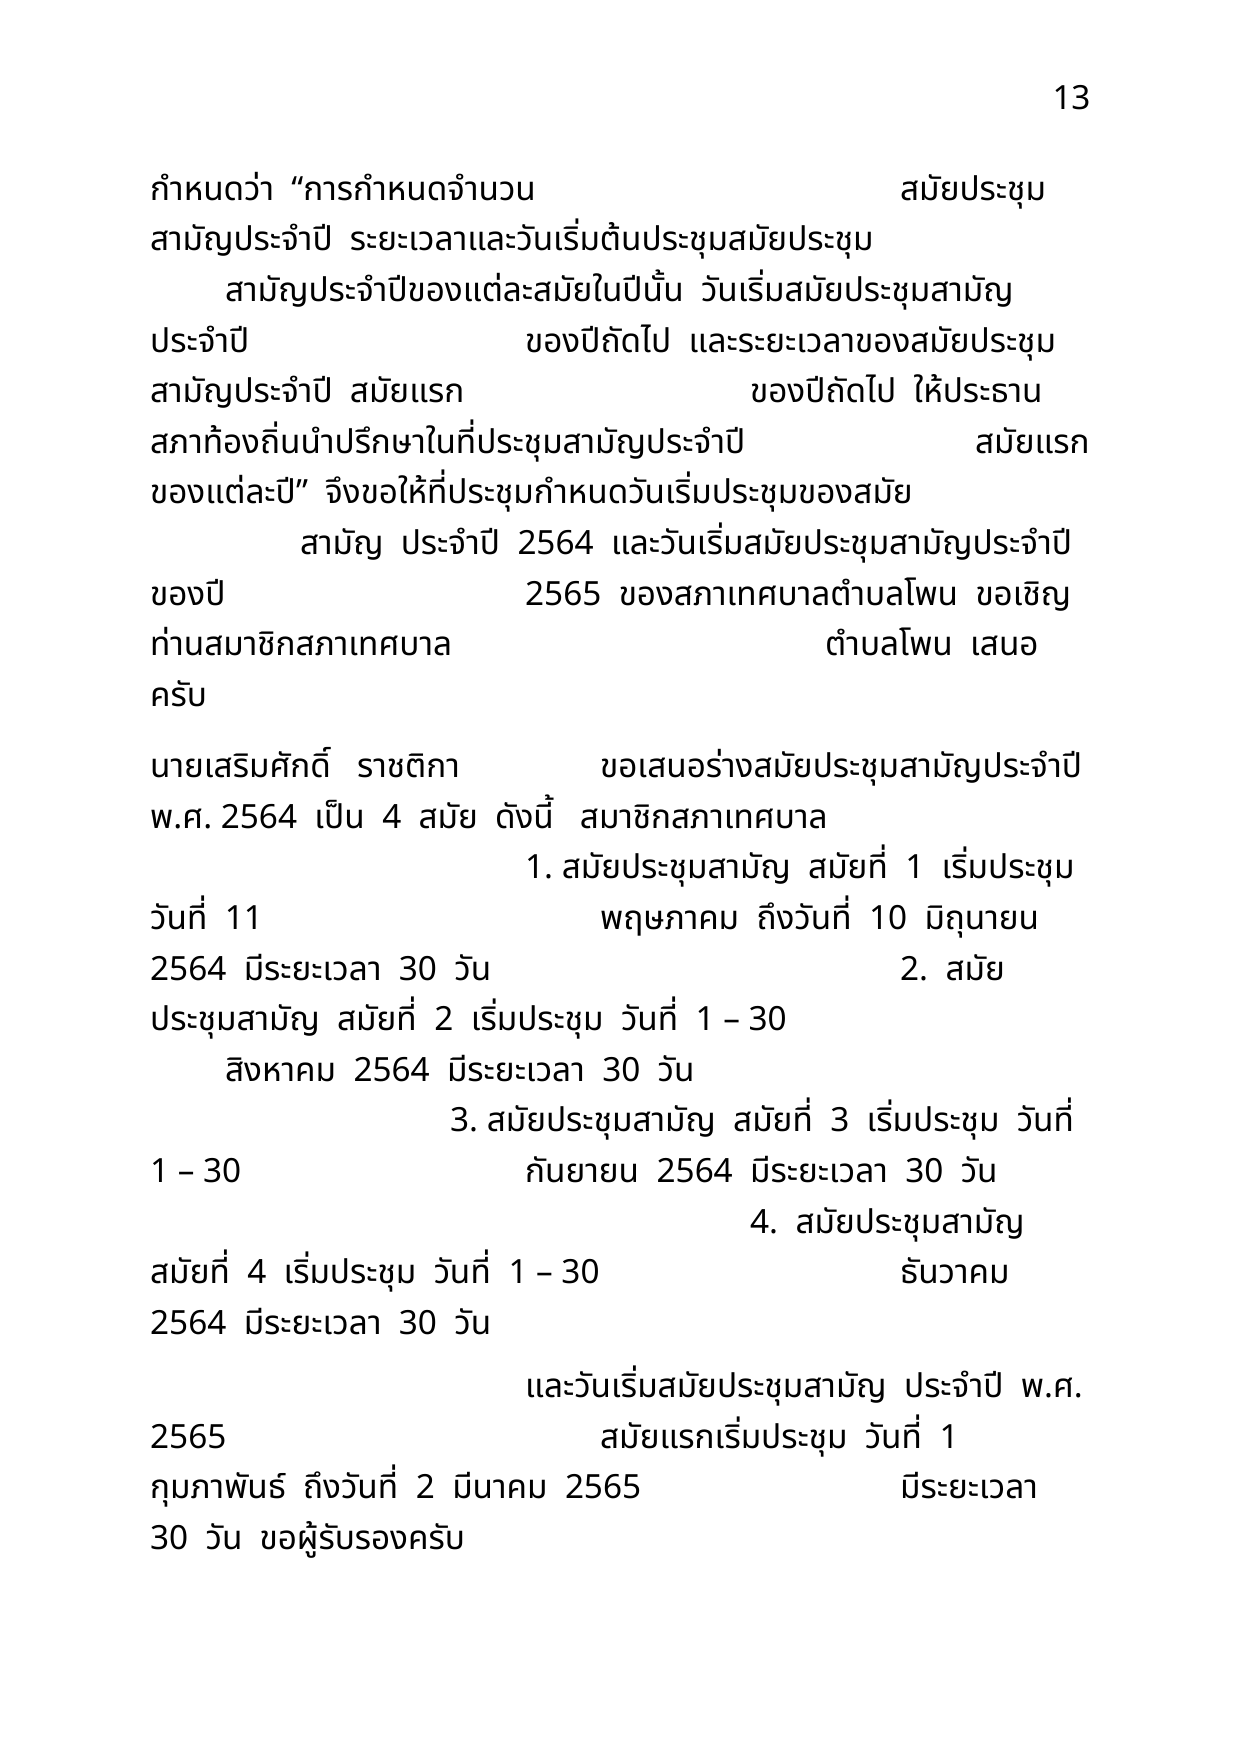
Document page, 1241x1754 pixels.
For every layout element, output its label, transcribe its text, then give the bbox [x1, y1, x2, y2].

text และวันเริ่มสมัยประชุมสามัญ ประจำปี พ.ศ. 2565 สมัยแรกเริ่มประชุม วันที่ 1 กุมภาพันธ์ ถึงวันที่ 2 มีนาคม 2565 มีระยะเวลา 30 วัน ขอผู้รับรองครับ [150, 1362, 1090, 1564]
text นายเสริมศักดิ์ ราชติกา ขอเสนอร่างสมัยประชุมสามัญประจำปี พ.ศ. 2564 เป็น 4 สมัย ดังนี้ สมาชิกสภาเทศบาล [150, 742, 1090, 843]
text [150, 164, 1090, 721]
text 1. สมัยประชุมสามัญ สมัยที่ 1 เริ่มประชุม วันที่ 11 พฤษภาคม ถึงวันที่ 10 มิถุนายน 2564 มีระยะเวลา 30 วัน 2. สมัยประชุมสามัญ สมัยที่ 2 เริ่มประชุม วันที่ 1 – 30 สิงหาคม 2564 มีระยะเวลา 30 วัน 3. สมัยประชุมสามัญ สมัยที่ 3 เริ่มประชุม วันที่ 1 – 30 กันยายน 2564 มีระยะเวลา 30 วัน 4. สมัยประชุมสามัญ สมัยที่ 4 เริ่มประชุม วันที่ 1 – 30 ธันวาคม 2564 มีระยะเวลา 30 วัน [150, 843, 1090, 1349]
